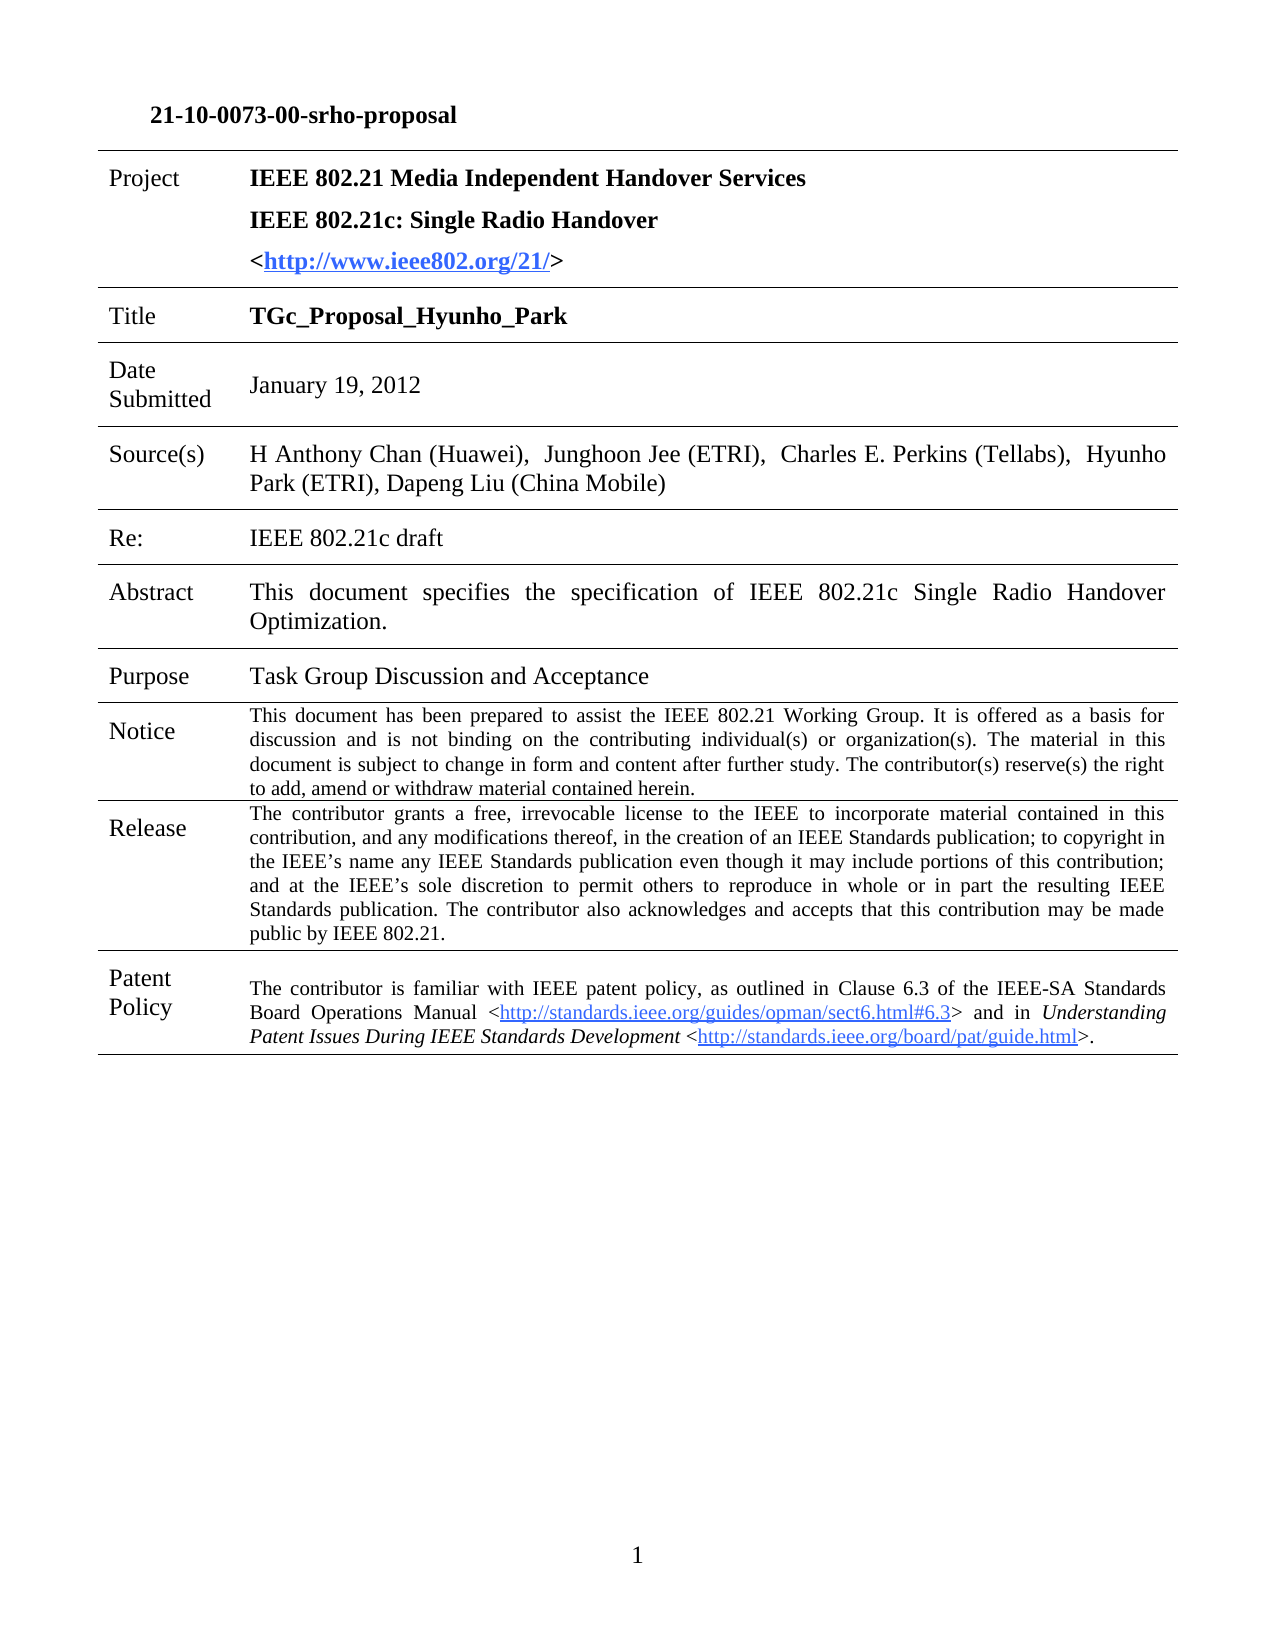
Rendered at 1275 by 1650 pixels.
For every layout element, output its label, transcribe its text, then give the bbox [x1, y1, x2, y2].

table_cell Abstract [98, 565, 238, 647]
table_cell Title [98, 288, 238, 342]
table_cell The contributor is familiar with IEEE patent policy, as outlined in Clause 6.3 of the IEEE-SA Standards Board Operations Manual <http://standards.ieee.org/guides/opman/sect6.html#6.3> and in Understanding Patent Issues During IEEE Standards Development <http://standards.ieee.org/board/pat/guide.html>. [238, 951, 1177, 1054]
table_cell Release [98, 801, 238, 949]
table_cell Notice [98, 703, 238, 799]
table_cell Purpose [98, 649, 238, 702]
table_cell H Anthony Chan (Huawei), Junghoon Jee (ETRI), Charles E. Perkins (Tellabs), Hyunho Park (ETRI), Dapeng Liu (China Mobile) [238, 427, 1177, 509]
table_cell IEEE 802.21c draft [238, 510, 1177, 564]
table_cell Source(s) [98, 427, 238, 509]
table_cell Patent Policy [98, 951, 238, 1054]
table_header IEEE 802.21 Media Independent Handover Services IEEE 802.21c: Single Radio Handover <http://www.ieee802.org/21/> [238, 151, 1177, 287]
table_cell Re: [98, 510, 238, 564]
table_cell The contributor grants a free, irrevocable license to the IEEE to incorporate material contained in this contribution, and any modifications thereof, in the creation of an IEEE Standards publication; to copyright in the IEEE’s name any IEEE Standards publication even though it may include portions of this contribution; and at the IEEE’s sole discretion to permit others to reproduce in whole or in part the resulting IEEE Standards publication. The contributor also acknowledges and accepts that this contribution may be made public by IEEE 802.21. [238, 801, 1177, 949]
table_cell Date Submitted [98, 343, 238, 426]
table_cell This document specifies the specification of IEEE 802.21c Single Radio Handover Optimization. [238, 565, 1177, 647]
table_cell This document has been prepared to assist the IEEE 802.21 Working Group. It is offered as a basis for discussion and is not binding on the contributing individual(s) or organization(s). The material in this document is subject to change in form and content after further study. The contributor(s) reserve(s) the right to add, amend or withdraw material contained herein. [238, 703, 1177, 799]
table_cell January 19, 2012 [238, 343, 1177, 426]
table_cell Task Group Discussion and Acceptance [238, 649, 1177, 702]
table_header Project [98, 151, 238, 287]
table_cell TGc_Proposal_Hyunho_Park [238, 288, 1177, 342]
